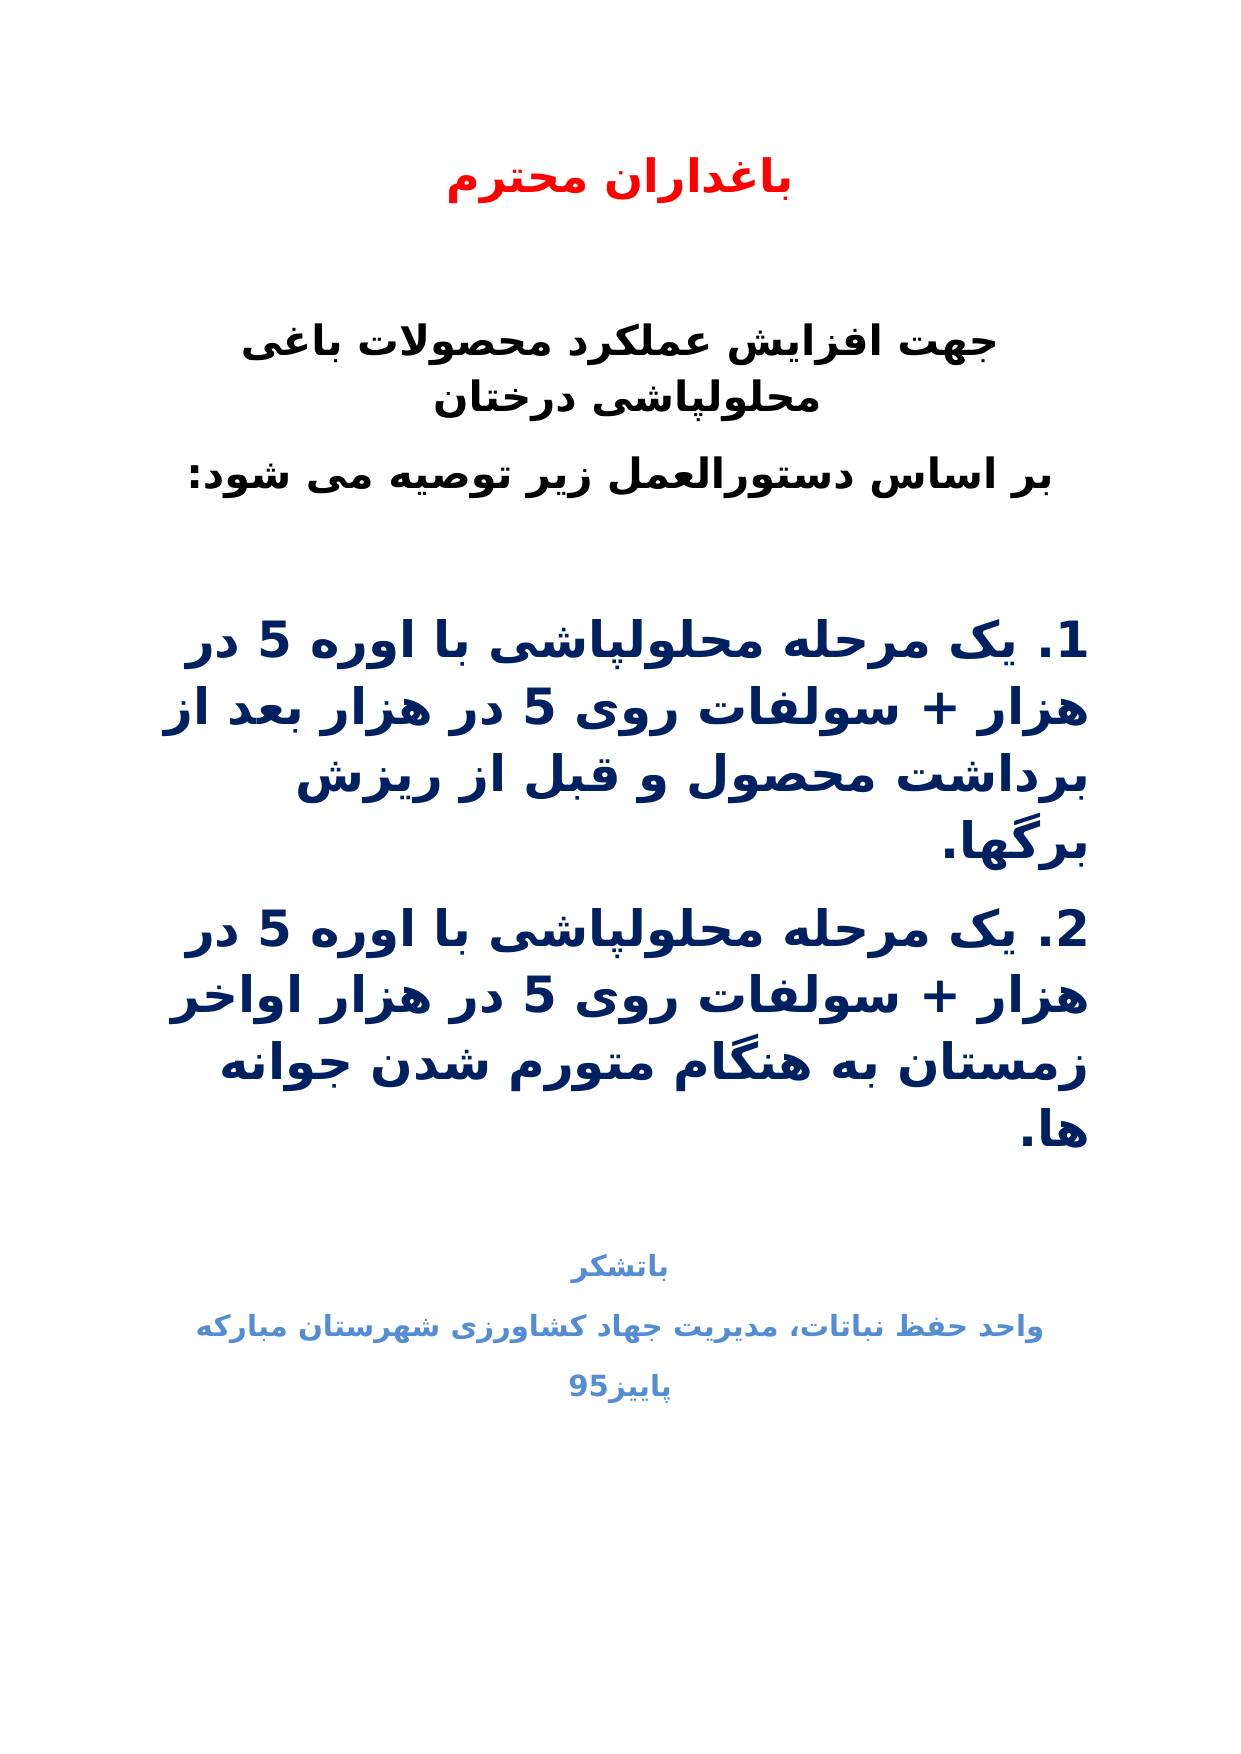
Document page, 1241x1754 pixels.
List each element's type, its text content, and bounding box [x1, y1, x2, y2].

text جهت افزایش عملکرد محصولات باغی محلولپاشی درختان [150, 317, 1090, 421]
text 1. یک مرحله محلولپاشی با اوره 5 در هزار + سولفات روی 5 در هزار بعد از برداشت محصول و قبل از ریزش برگها. [150, 611, 1090, 870]
text پاییز95 [150, 1369, 1090, 1403]
text بر اساس دستورالعمل زیر توصیه می شود: [150, 449, 1090, 498]
text واحد حفظ نباتات، مدیریت جهاد کشاورزی شهرستان مبارکه [150, 1309, 1090, 1343]
text 2. یک مرحله محلولپاشی با اوره 5 در هزار + سولفات روی 5 در هزار اواخر زمستان به هنگام متورم شدن جوانه ها. [150, 899, 1090, 1158]
text باغداران محترم [150, 150, 1090, 203]
text باتشکر [150, 1249, 1090, 1283]
